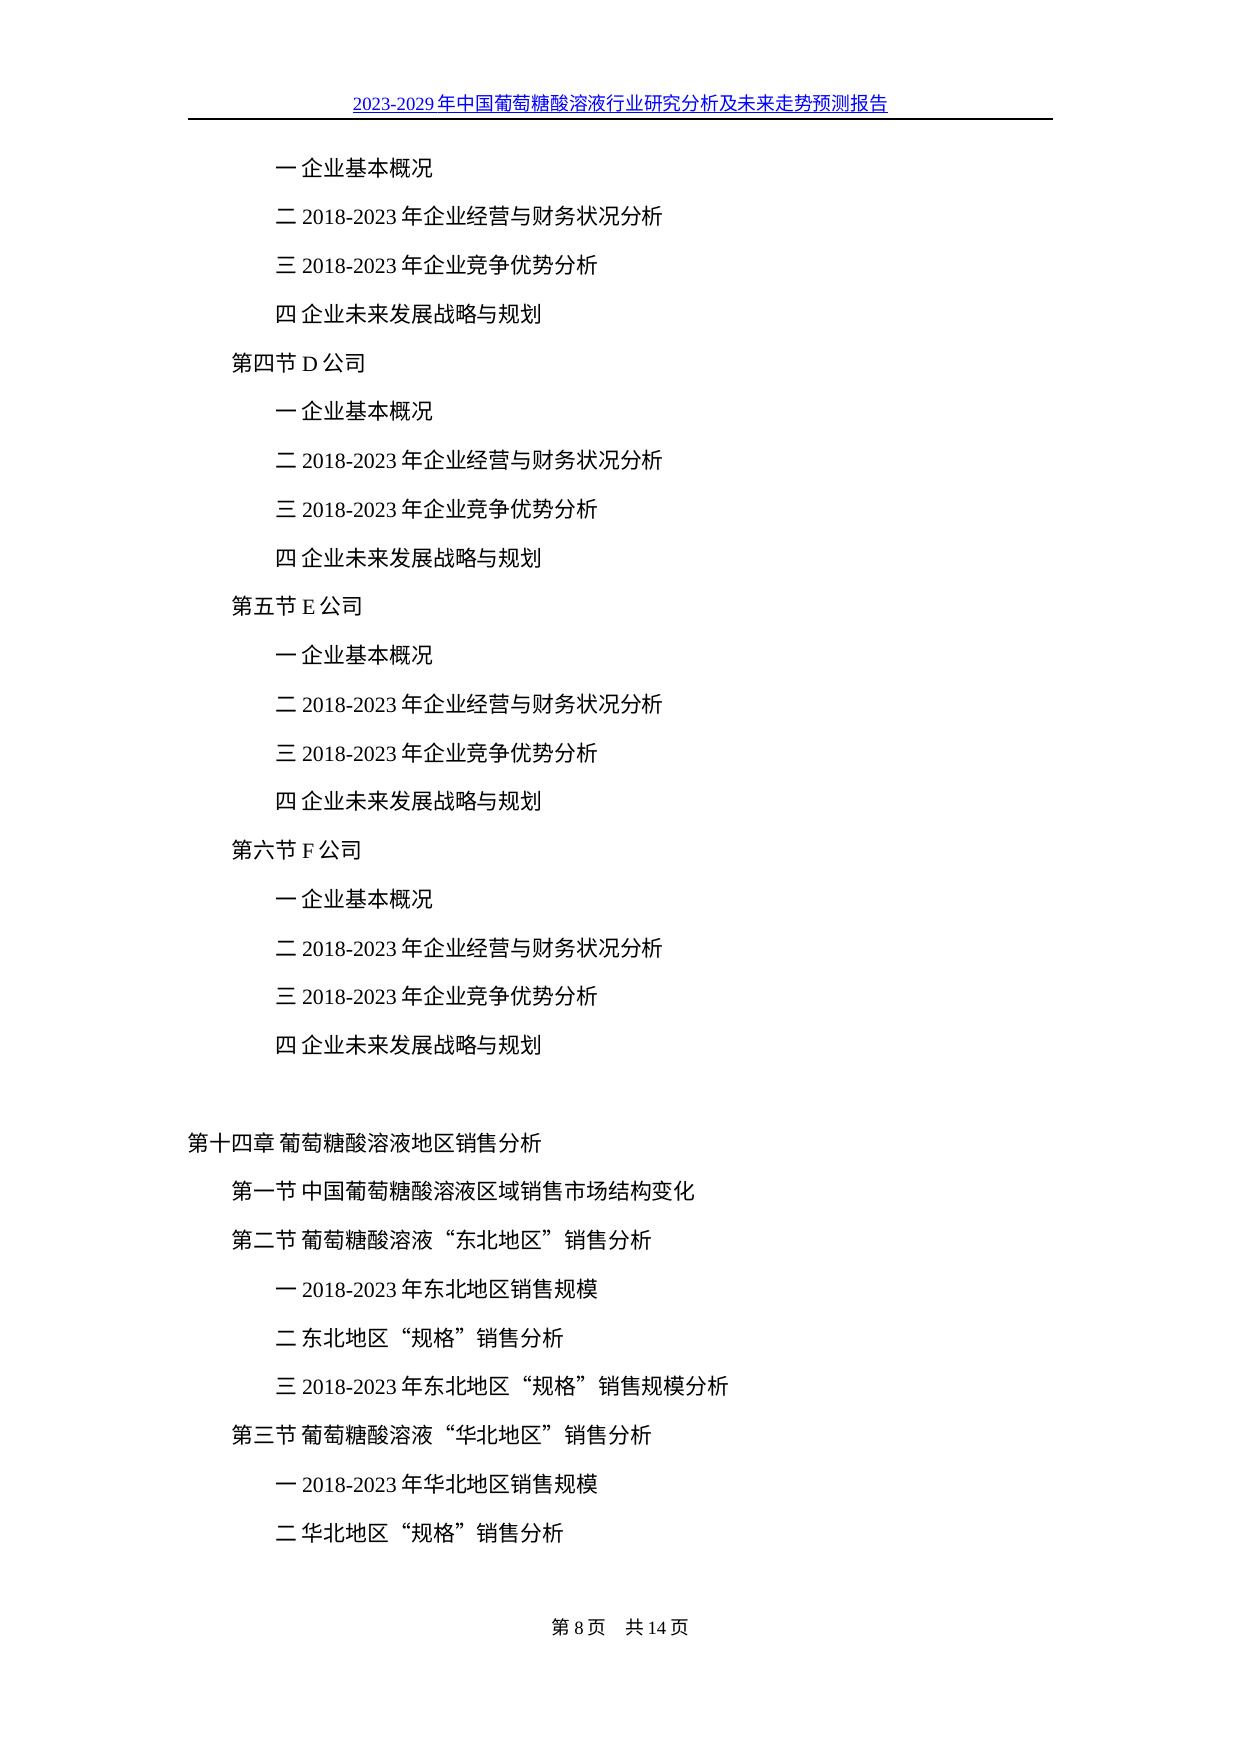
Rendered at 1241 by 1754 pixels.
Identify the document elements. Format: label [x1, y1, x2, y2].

text [187, 150, 1053, 1548]
